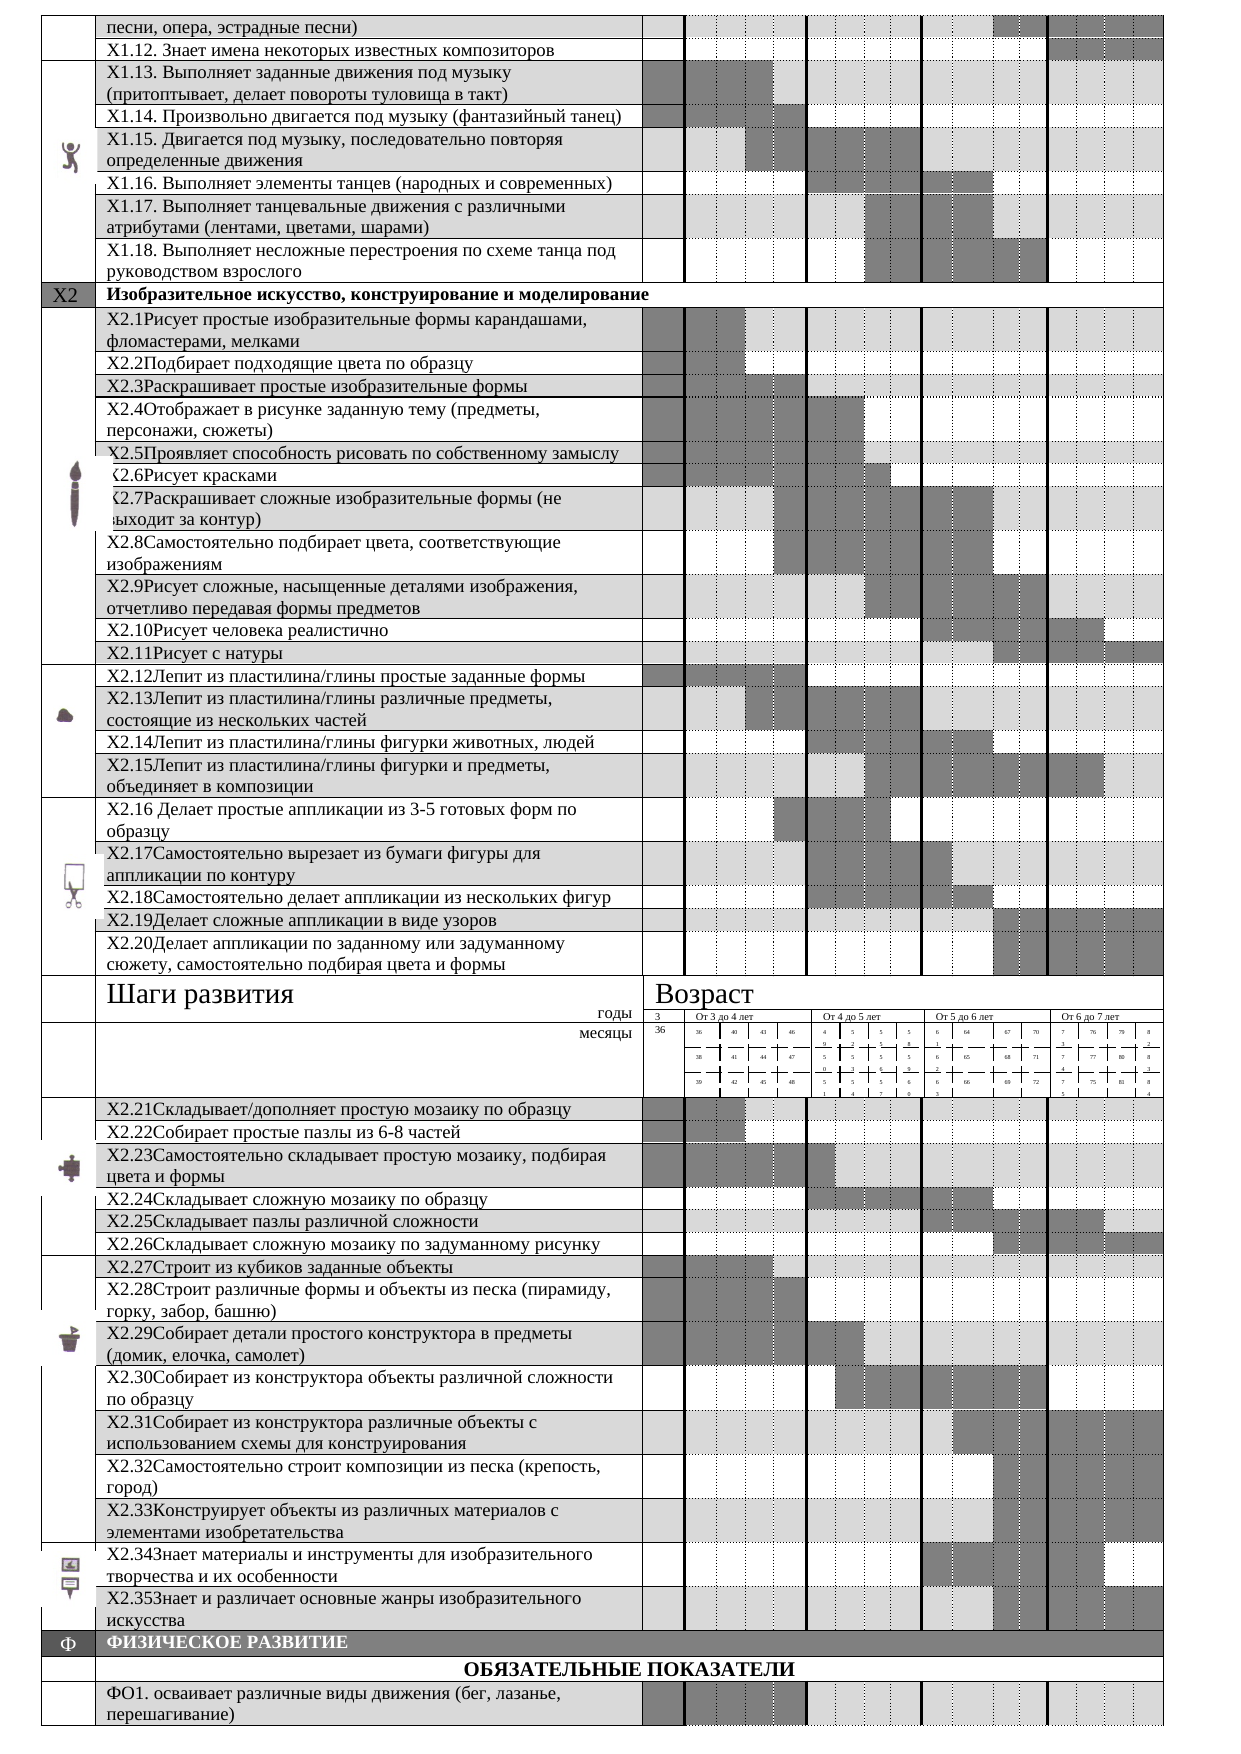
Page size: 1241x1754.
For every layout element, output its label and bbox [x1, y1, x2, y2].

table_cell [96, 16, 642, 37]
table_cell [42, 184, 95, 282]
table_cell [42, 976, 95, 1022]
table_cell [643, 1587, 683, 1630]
picture [42, 694, 86, 738]
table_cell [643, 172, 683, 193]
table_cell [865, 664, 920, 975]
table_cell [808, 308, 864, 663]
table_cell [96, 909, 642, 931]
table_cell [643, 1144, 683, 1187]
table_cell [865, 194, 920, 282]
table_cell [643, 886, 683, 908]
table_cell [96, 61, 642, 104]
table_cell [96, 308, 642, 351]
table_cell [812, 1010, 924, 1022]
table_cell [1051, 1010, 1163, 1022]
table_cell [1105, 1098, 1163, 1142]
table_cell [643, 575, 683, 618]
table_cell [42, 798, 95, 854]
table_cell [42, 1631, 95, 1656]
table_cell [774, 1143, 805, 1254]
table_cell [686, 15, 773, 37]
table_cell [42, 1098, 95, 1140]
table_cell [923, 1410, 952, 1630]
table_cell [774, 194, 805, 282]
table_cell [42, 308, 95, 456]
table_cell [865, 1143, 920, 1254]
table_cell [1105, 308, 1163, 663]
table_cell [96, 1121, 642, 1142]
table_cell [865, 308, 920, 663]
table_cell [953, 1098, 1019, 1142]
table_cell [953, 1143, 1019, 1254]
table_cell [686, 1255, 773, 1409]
picture [41, 1551, 97, 1607]
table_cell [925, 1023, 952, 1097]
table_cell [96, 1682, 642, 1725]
picture [41, 1140, 97, 1196]
picture [41, 1310, 97, 1366]
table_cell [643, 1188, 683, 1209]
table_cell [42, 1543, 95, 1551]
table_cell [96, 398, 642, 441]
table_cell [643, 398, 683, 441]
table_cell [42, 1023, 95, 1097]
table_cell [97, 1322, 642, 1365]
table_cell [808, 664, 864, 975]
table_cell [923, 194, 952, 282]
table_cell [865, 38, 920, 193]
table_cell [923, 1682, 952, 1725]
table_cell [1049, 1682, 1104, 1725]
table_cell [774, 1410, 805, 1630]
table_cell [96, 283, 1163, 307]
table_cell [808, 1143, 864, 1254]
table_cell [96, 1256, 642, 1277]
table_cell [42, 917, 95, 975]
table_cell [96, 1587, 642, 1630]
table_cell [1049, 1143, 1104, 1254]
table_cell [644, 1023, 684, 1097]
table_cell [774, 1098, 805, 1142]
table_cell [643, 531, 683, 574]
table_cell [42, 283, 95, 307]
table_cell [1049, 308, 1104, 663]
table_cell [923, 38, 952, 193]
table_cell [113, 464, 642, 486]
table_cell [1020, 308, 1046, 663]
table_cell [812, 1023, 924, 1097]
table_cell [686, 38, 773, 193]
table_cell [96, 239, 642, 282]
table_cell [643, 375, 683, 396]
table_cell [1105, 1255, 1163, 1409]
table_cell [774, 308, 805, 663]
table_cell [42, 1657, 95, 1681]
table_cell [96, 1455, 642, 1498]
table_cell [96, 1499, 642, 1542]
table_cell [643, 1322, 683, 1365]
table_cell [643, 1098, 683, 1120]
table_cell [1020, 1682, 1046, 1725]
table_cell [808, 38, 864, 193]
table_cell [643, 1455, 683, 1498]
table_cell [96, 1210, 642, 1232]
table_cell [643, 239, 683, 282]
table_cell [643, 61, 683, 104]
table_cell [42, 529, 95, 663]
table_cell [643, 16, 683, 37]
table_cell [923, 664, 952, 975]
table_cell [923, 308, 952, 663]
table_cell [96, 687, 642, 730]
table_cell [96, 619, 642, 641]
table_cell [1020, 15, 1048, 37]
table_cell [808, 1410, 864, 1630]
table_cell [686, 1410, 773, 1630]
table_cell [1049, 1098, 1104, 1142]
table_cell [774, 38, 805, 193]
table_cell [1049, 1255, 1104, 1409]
picture [42, 128, 98, 184]
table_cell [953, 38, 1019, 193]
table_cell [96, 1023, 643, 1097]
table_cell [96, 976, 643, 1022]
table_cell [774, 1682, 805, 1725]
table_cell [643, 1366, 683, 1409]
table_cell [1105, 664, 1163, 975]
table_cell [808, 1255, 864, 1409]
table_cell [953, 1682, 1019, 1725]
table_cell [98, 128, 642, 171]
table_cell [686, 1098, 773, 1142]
picture [41, 456, 113, 529]
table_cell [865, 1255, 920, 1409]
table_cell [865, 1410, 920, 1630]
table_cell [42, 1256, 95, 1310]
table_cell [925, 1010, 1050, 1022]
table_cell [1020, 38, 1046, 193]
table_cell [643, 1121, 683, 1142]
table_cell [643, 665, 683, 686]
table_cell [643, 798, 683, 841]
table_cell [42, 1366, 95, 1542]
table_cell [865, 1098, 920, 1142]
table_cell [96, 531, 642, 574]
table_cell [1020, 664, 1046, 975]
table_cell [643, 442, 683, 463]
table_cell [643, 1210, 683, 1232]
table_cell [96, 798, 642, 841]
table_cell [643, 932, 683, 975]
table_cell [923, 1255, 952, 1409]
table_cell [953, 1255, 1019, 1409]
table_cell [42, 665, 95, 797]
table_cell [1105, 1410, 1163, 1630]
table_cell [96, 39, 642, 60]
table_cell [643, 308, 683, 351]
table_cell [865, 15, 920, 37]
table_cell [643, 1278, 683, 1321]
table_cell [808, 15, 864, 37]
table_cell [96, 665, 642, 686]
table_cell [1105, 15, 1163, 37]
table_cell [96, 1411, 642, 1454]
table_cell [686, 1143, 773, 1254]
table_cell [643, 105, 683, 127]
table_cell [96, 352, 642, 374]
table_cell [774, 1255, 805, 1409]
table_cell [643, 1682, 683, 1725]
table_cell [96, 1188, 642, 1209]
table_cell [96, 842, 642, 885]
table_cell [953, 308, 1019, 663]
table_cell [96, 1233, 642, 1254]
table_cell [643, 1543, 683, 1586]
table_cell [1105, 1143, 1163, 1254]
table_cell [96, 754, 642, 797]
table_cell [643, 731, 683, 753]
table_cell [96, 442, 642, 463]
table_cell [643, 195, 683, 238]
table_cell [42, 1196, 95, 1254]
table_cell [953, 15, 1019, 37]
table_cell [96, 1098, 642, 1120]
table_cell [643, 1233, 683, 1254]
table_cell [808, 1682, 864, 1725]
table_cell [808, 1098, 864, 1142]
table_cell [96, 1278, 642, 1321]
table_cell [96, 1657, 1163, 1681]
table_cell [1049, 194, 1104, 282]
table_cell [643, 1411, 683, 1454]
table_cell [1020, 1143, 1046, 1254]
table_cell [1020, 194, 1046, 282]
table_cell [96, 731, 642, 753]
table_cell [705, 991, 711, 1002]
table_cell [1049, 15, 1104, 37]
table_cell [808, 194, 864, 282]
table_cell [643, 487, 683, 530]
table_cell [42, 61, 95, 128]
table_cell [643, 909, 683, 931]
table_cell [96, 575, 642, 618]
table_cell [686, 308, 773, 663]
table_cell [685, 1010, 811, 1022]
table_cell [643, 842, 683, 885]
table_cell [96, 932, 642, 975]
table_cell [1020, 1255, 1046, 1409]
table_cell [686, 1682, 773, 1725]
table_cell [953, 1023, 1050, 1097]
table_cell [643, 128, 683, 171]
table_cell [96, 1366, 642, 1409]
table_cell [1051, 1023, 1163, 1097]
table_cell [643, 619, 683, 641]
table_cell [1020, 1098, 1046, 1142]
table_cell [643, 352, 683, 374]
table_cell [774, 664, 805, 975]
picture [41, 854, 104, 917]
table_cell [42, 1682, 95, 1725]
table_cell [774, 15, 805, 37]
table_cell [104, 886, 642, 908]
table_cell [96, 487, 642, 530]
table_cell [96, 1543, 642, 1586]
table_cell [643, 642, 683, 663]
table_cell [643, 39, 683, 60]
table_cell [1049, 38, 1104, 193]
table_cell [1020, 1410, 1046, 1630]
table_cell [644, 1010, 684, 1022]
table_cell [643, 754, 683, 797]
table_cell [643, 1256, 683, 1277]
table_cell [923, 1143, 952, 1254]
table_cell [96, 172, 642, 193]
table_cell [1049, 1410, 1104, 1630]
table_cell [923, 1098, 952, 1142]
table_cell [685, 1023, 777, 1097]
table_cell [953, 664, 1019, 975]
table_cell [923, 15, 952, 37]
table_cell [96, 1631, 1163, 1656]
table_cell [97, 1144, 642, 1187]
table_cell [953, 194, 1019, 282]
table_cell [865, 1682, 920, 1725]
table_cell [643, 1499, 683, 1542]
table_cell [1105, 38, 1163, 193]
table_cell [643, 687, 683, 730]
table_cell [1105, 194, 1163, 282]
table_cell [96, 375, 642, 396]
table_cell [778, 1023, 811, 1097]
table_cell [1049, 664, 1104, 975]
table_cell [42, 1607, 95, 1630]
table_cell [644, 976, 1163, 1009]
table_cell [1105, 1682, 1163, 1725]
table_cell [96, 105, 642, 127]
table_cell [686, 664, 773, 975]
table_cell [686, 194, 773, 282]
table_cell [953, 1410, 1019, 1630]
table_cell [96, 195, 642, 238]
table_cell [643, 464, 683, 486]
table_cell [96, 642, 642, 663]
